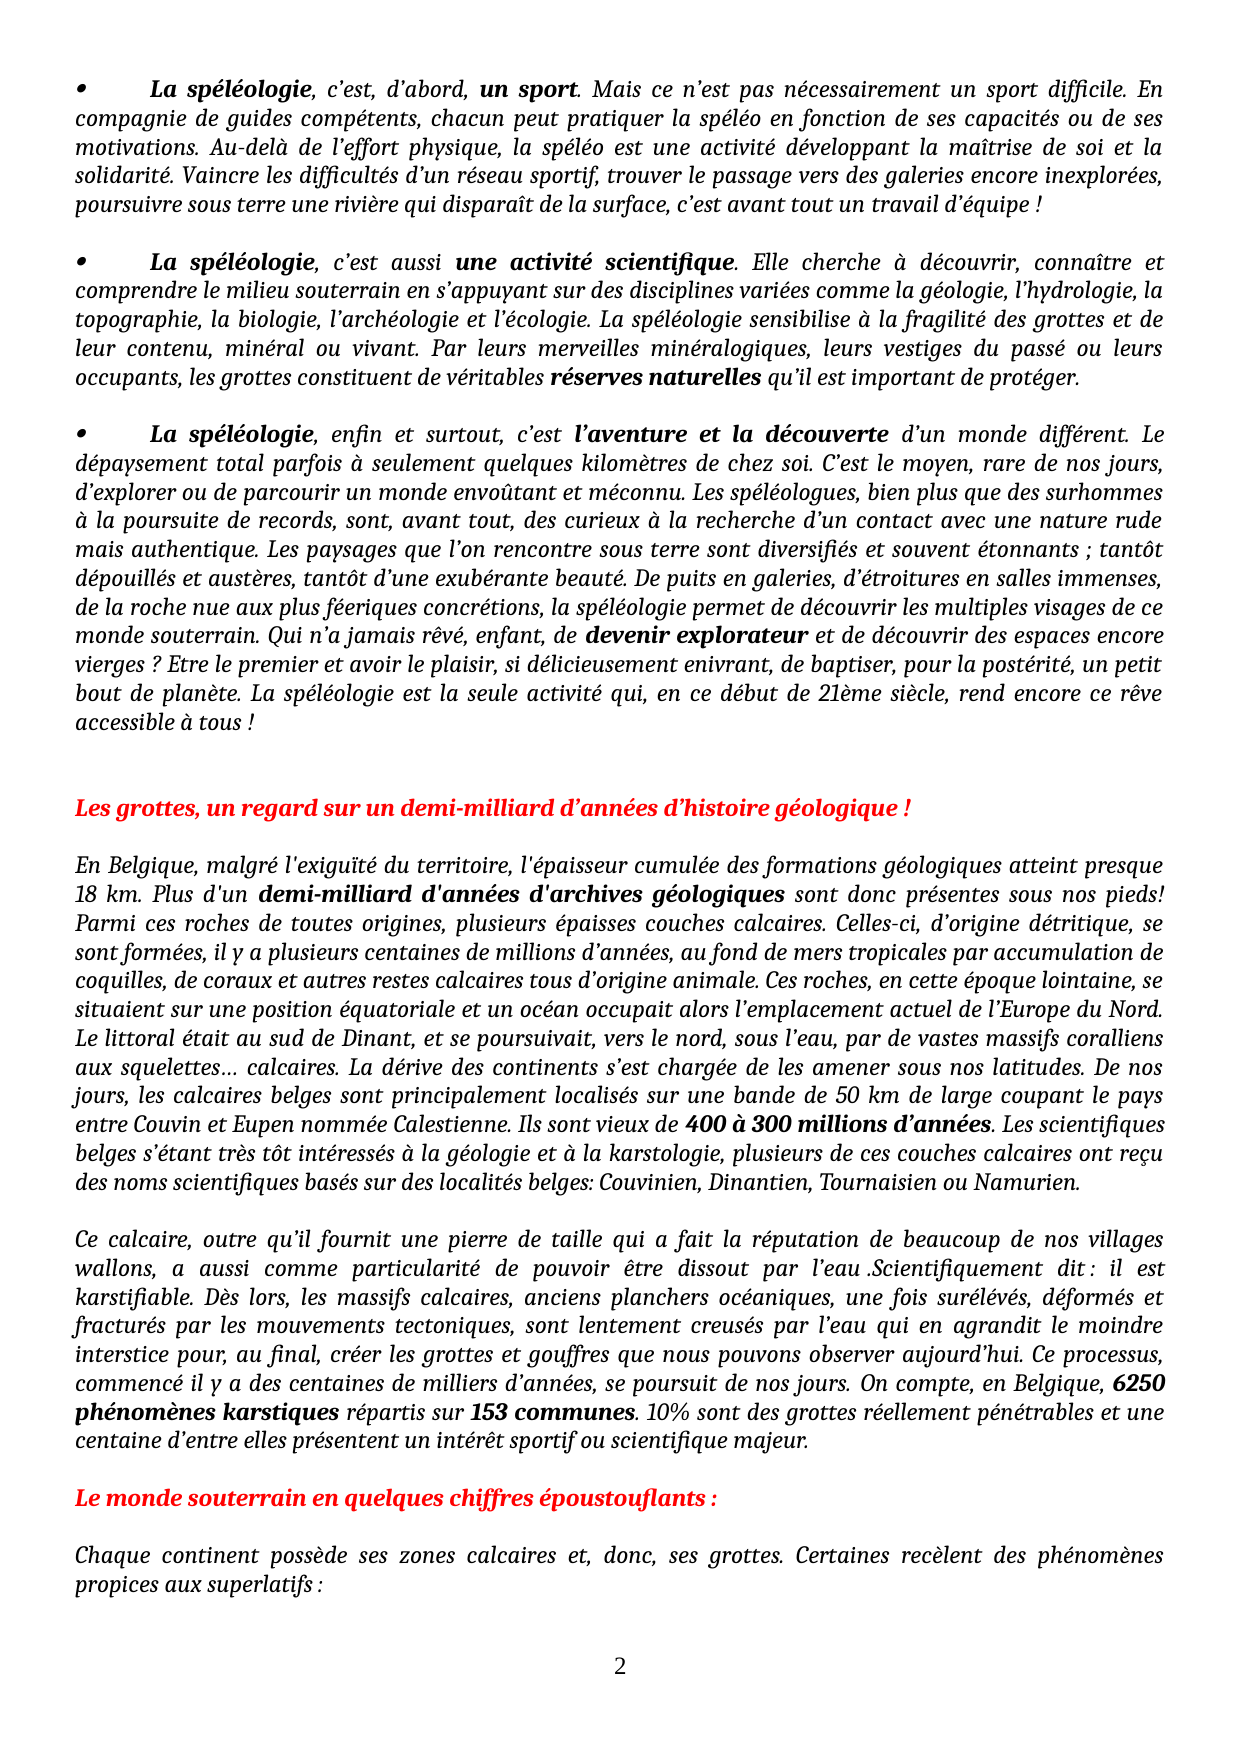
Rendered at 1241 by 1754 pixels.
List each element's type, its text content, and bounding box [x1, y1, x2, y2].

list La spéléologie, enfin et surtout, c’est l’aventure et la découverte d’un monde différent. Le dépaysement total parfois à seulement quelques kilomètres de chez soi. C’est le moyen, rare de nos jours, d’explorer ou de parcourir un monde envoûtant et méconnu. Les spéléologues, bien plus que des surhommes à la poursuite de records, sont, avant tout, des curieux à la recherche d’un contact avec une nature rude mais authentique. Les paysages que l’on rencontre sous terre sont diversifiés et souvent étonnants ; tantôt dépouillés et austères, tantôt d’une exubérante beauté. De puits en galeries, d’étroitures en salles immenses, de la roche nue aux plus féeriques concrétions, la spéléologie permet de découvrir les multiples visages de ce monde souterrain. Qui n’a jamais rêvé, enfant, de devenir explorateur et de découvrir des espaces encore vierges ? Etre le premier et avoir le plaisir, si délicieusement enivrant, de baptiser, pour la postérité, un petit bout de planète. La spéléologie est la seule activité qui, en ce début de 21ème siècle, rend encore ce rêve accessible à tous ! [75, 420, 1165, 736]
text Ce calcaire, outre qu’il fournit une pierre de taille qui a fait la réputation de beaucoup de nos villages wallons, a aussi comme particularité de pouvoir être dissout par l’eau .Scientifiquement dit : il est karstifiable. Dès lors, les massifs calcaires, anciens planchers océaniques, une fois surélévés, déformés et fracturés par les mouvements tectoniques, sont lentement creusés par l’eau qui en agrandit le moindre interstice pour, au final, créer les grottes et gouffres que nous pouvons observer aujourd’hui. Ce processus, commencé il y a des centaines de milliers d’années, se poursuit de nos jours. On compte, en Belgique, 6250 phénomènes karstiques répartis sur 153 communes. 10% sont des grottes réellement pénétrables et une centaine d’entre elles présentent un intérêt sportif ou scientifique majeur. [75, 1225, 1165, 1455]
text En Belgique, malgré l'exiguïté du territoire, l'épaisseur cumulée des formations géologiques atteint presque 18 km. Plus d'un demi-milliard d'années d'archives géologiques sont donc présentes sous nos pieds! Parmi ces roches de toutes origines, plusieurs épaisses couches calcaires. Celles-ci, d’origine détritique, se sont formées, il y a plusieurs centaines de millions d’années, au fond de mers tropicales par accumulation de coquilles, de coraux et autres restes calcaires tous d’origine animale. Ces roches, en cette époque lointaine, se situaient sur une position équatoriale et un océan occupait alors l’emplacement actuel de l’Europe du Nord. Le littoral était au sud de Dinant, et se poursuivait, vers le nord, sous l’eau, par de vastes massifs coralliens aux squelettes… calcaires. La dérive des continents s’est chargée de les amener sous nos latitudes. De nos jours, les calcaires belges sont principalement localisés sur une bande de 50 km de large coupant le pays entre Couvin et Eupen nommée Calestienne. Ils sont vieux de 400 à 300 millions d’années. Les scientifiques belges s’étant très tôt intéressés à la géologie et à la karstologie, plusieurs de ces couches calcaires ont reçu des noms scientifiques basés sur des localités belges: Couvinien, Dinantien, Tournaisien ou Namurien. [75, 851, 1165, 1196]
text Les grottes, un regard sur un demi-milliard d’années d’histoire géologique ! [75, 794, 1165, 822]
list La spéléologie, c’est aussi une activité scientifique. Elle cherche à découvrir, connaître et comprendre le milieu souterrain en s’appuyant sur des disciplines variées comme la géologie, l’hydrologie, la topographie, la biologie, l’archéologie et l’écologie. La spéléologie sensibilise à la fragilité des grottes et de leur contenu, minéral ou vivant. Par leurs merveilles minéralogiques, leurs vestiges du passé ou leurs occupants, les grottes constituent de véritables réserves naturelles qu’il est important de protéger. [75, 247, 1165, 391]
text Le monde souterrain en quelques chiffres époustouflants : [75, 1484, 1165, 1512]
list La spéléologie, c’est, d’abord, un sport. Mais ce n’est pas nécessairement un sport difficile. En compagnie de guides compétents, chacun peut pratiquer la spéléo en fonction de ses capacités ou de ses motivations. Au-delà de l’effort physique, la spéléo est une activité développant la maîtrise de soi et la solidarité. Vaincre les difficultés d’un réseau sportif, trouver le passage vers des galeries encore inexplorées, poursuivre sous terre une rivière qui disparaît de la surface, c’est avant tout un travail d’équipe ! [75, 75, 1165, 219]
text Chaque continent possède ses zones calcaires et, donc, ses grottes. Certaines recèlent des phénomènes propices aux superlatifs : [75, 1541, 1165, 1599]
